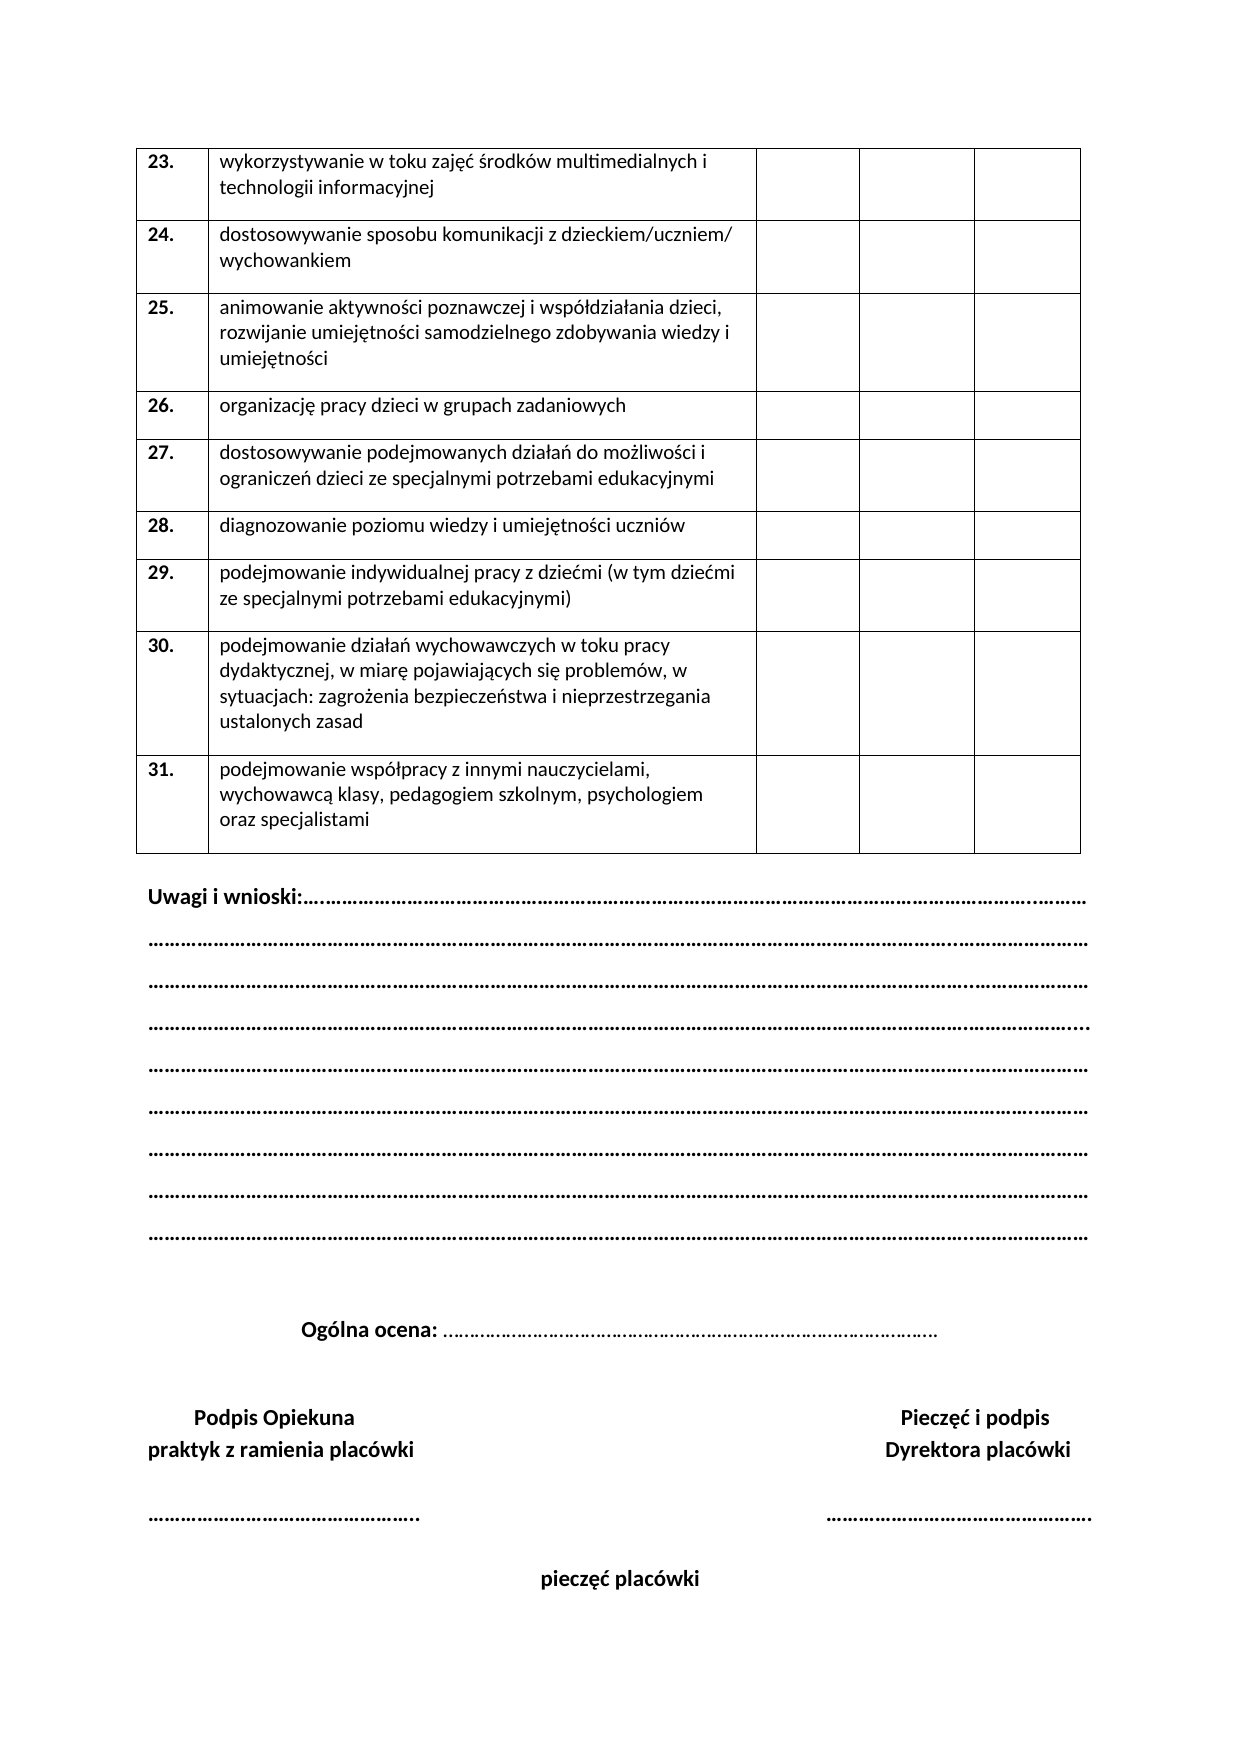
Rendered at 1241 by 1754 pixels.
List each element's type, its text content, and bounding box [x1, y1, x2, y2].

table_cell [975, 756, 1080, 853]
table_cell [975, 512, 1080, 558]
list Ogólna ocena: …………………………………………………………………………………. [148, 1315, 1093, 1343]
table_cell [860, 632, 974, 755]
table_cell organizację pracy dzieci w grupach zadaniowych [209, 392, 756, 438]
table_cell [757, 632, 859, 755]
table_cell [757, 294, 859, 391]
list …………………………………………………………………………………………………………………………………..…………………… [148, 924, 1093, 952]
table_cell [860, 512, 974, 558]
table_cell [975, 221, 1080, 293]
list ……………………………………………………………………………………………………………………………………..………………… [148, 1050, 1093, 1078]
table_cell 27. [137, 440, 208, 511]
list Podpis Opiekuna Pieczęć i podpis [148, 1403, 1093, 1431]
list Uwagi i wnioski:….…………………………………………………………………………………………………………………..……… [148, 882, 1093, 910]
table_cell [860, 560, 974, 631]
table_cell [757, 221, 859, 293]
table_cell dostosowywanie sposobu komunikacji z dzieckiem/uczniem/ wychowankiem [209, 221, 756, 293]
table_cell podejmowanie działań wychowawczych w toku pracy dydaktycznej, w miarę pojawiających się problemów, w sytuacjach: zagrożenia bezpieczeństwa i nieprzestrzegania ustalonych zasad [209, 632, 756, 755]
table_cell animowanie aktywności poznawczej i współdziałania dzieci, rozwijanie umiejętności samodzielnego zdobywania wiedzy i umiejętności [209, 294, 756, 391]
list pieczęć placówki [148, 1564, 1093, 1592]
table_cell 23. [137, 149, 208, 220]
table_cell [860, 392, 974, 438]
table_cell [975, 149, 1080, 220]
table_cell podejmowanie współpracy z innymi nauczycielami, wychowawcą klasy, pedagogiem szkolnym, psychologiem oraz specjalistami [209, 756, 756, 853]
table_cell [860, 756, 974, 853]
table_cell 29. [137, 560, 208, 631]
list ……………………………………………………………………………………………………………………………………..………………… [148, 966, 1093, 994]
list …………………………………………………………………………………………………………………………………….……………….... [148, 1008, 1093, 1036]
table_cell [860, 440, 974, 511]
table_cell 24. [137, 221, 208, 293]
list …………………………………………………………………………………………………………………………………..…………………… [148, 1176, 1093, 1204]
table_cell [757, 392, 859, 438]
table_cell podejmowanie indywidualnej pracy z dziećmi (w tym dziećmi ze specjalnymi potrzebami edukacyjnymi) [209, 560, 756, 631]
table_cell [975, 294, 1080, 391]
table_cell dostosowywanie podejmowanych działań do możliwości i ograniczeń dzieci ze specjalnymi potrzebami edukacyjnymi [209, 440, 756, 511]
table_cell 25. [137, 294, 208, 391]
table_cell [757, 756, 859, 853]
table_cell [757, 440, 859, 511]
table_cell [860, 221, 974, 293]
table_cell 30. [137, 632, 208, 755]
table_cell [860, 294, 974, 391]
list praktyk z ramienia placówki Dyrektora placówki [148, 1435, 1093, 1463]
table_cell [975, 560, 1080, 631]
table_cell [757, 560, 859, 631]
list …………………………………………………………………………………………………………………………………..…………………… [148, 1134, 1093, 1162]
table_cell [975, 632, 1080, 755]
table_cell [757, 149, 859, 220]
table_cell 26. [137, 392, 208, 438]
table_cell [975, 440, 1080, 511]
table_cell wykorzystywanie w toku zajęć środków multimedialnych i technologii informacyjnej [209, 149, 756, 220]
table_cell diagnozowanie poziomu wiedzy i umiejętności uczniów [209, 512, 756, 558]
table_cell [860, 149, 974, 220]
list ………………………………………………………………………………………………………………………………………………..……… [148, 1092, 1093, 1120]
table_cell [975, 392, 1080, 438]
table_cell 28. [137, 512, 208, 558]
list ……………………………………………………………………………………………………………………………………..………………… [148, 1218, 1093, 1246]
table_cell [757, 512, 859, 558]
list ………………………………………….. …………………………………………. [148, 1499, 1093, 1527]
table_cell 31. [137, 756, 208, 853]
